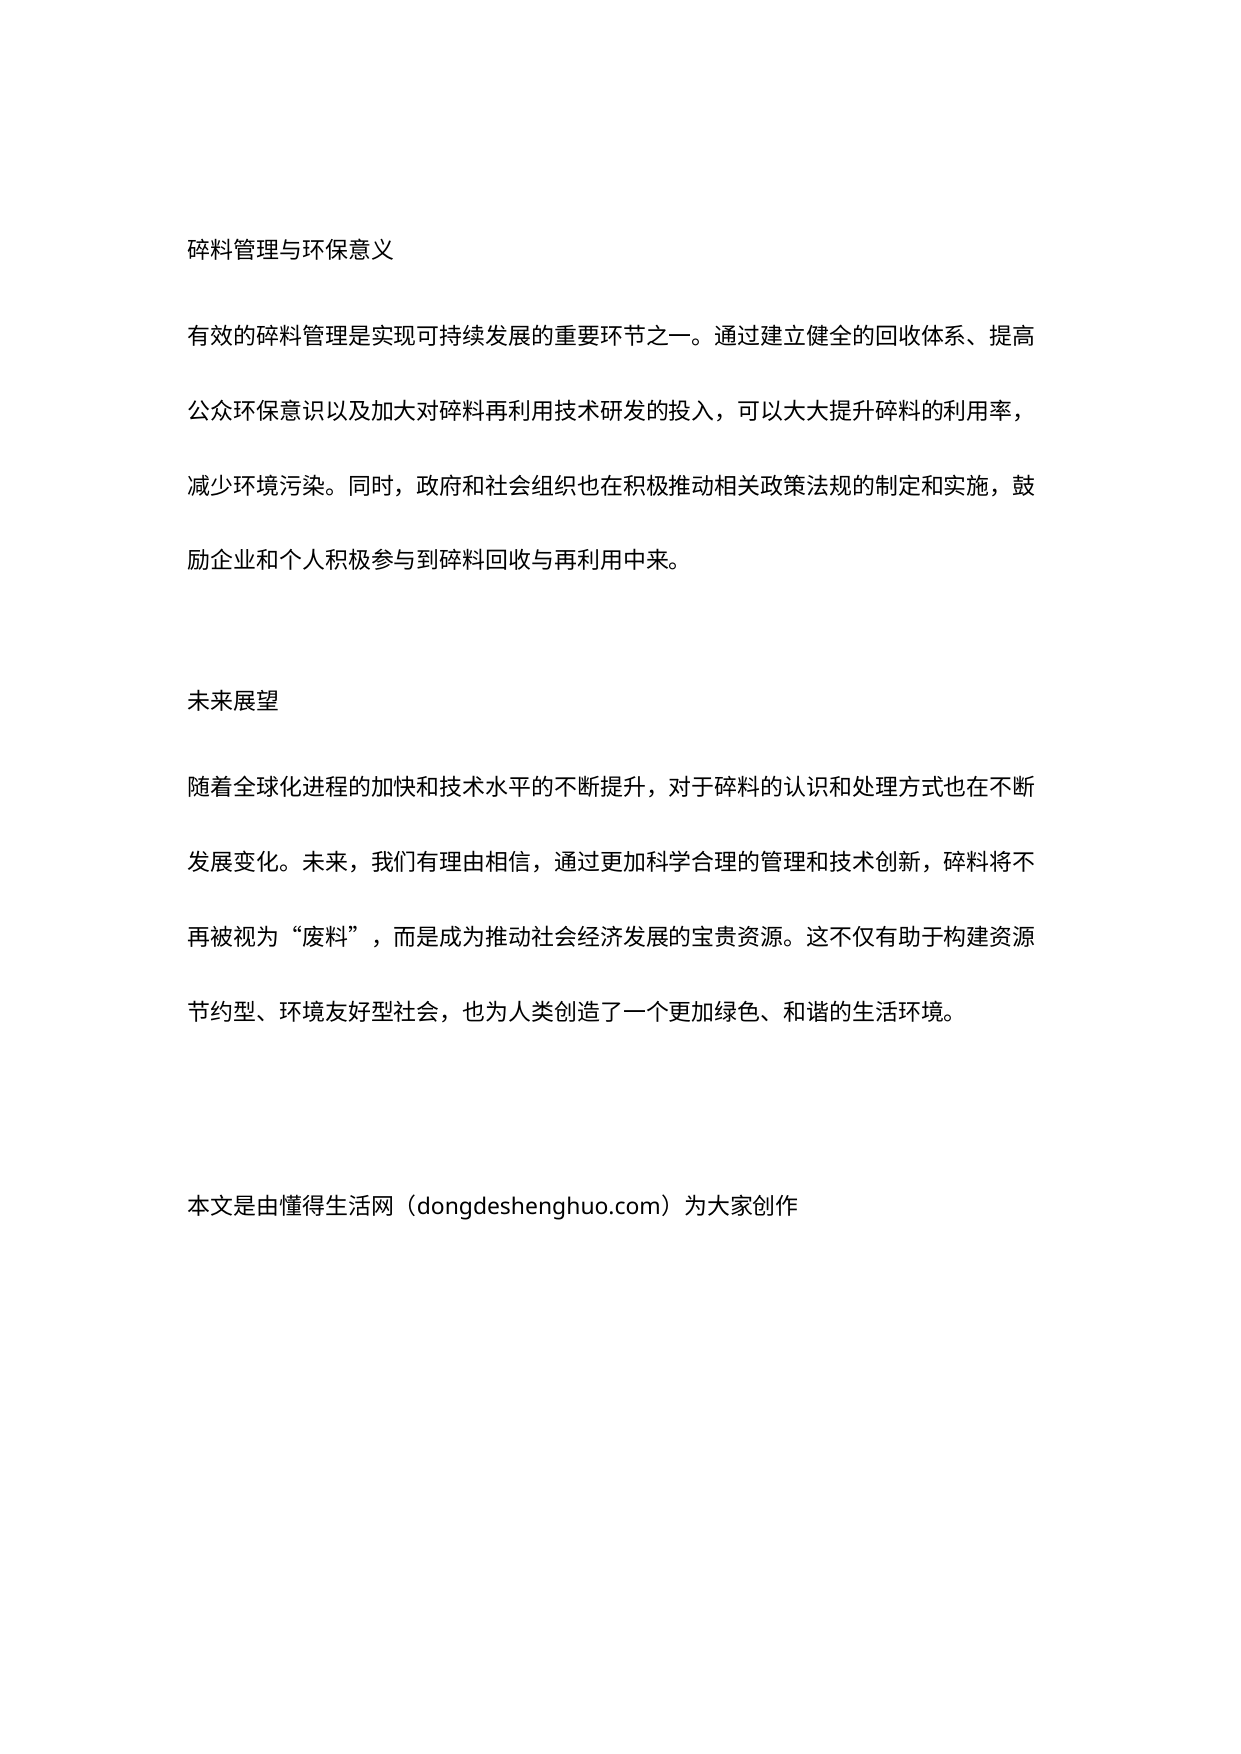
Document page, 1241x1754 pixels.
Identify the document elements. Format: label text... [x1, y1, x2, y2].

text 有效的碎料管理是实现可持续发展的重要环节之一。通过建立健全的回收体系、提高公众环保意识以及加大对碎料再利用技术研发的投入，可以大大提升碎料的利用率，减少环境污染。同时，政府和社会组织也在积极推动相关政策法规的制定和实施，鼓励企业和个人积极参与到碎料回收与再利用中来。 [187, 302, 1053, 591]
text 未来展望 [187, 667, 1053, 732]
text 本文是由懂得生活网（dongdeshenghuo.com）为大家创作 [187, 1172, 1053, 1237]
text 碎料管理与环保意义 [187, 216, 1053, 281]
text 随着全球化进程的加快和技术水平的不断提升，对于碎料的认识和处理方式也在不断发展变化。未来，我们有理由相信，通过更加科学合理的管理和技术创新，碎料将不再被视为“废料”，而是成为推动社会经济发展的宝贵资源。这不仅有助于构建资源节约型、环境友好型社会，也为人类创造了一个更加绿色、和谐的生活环境。 [187, 753, 1053, 1042]
